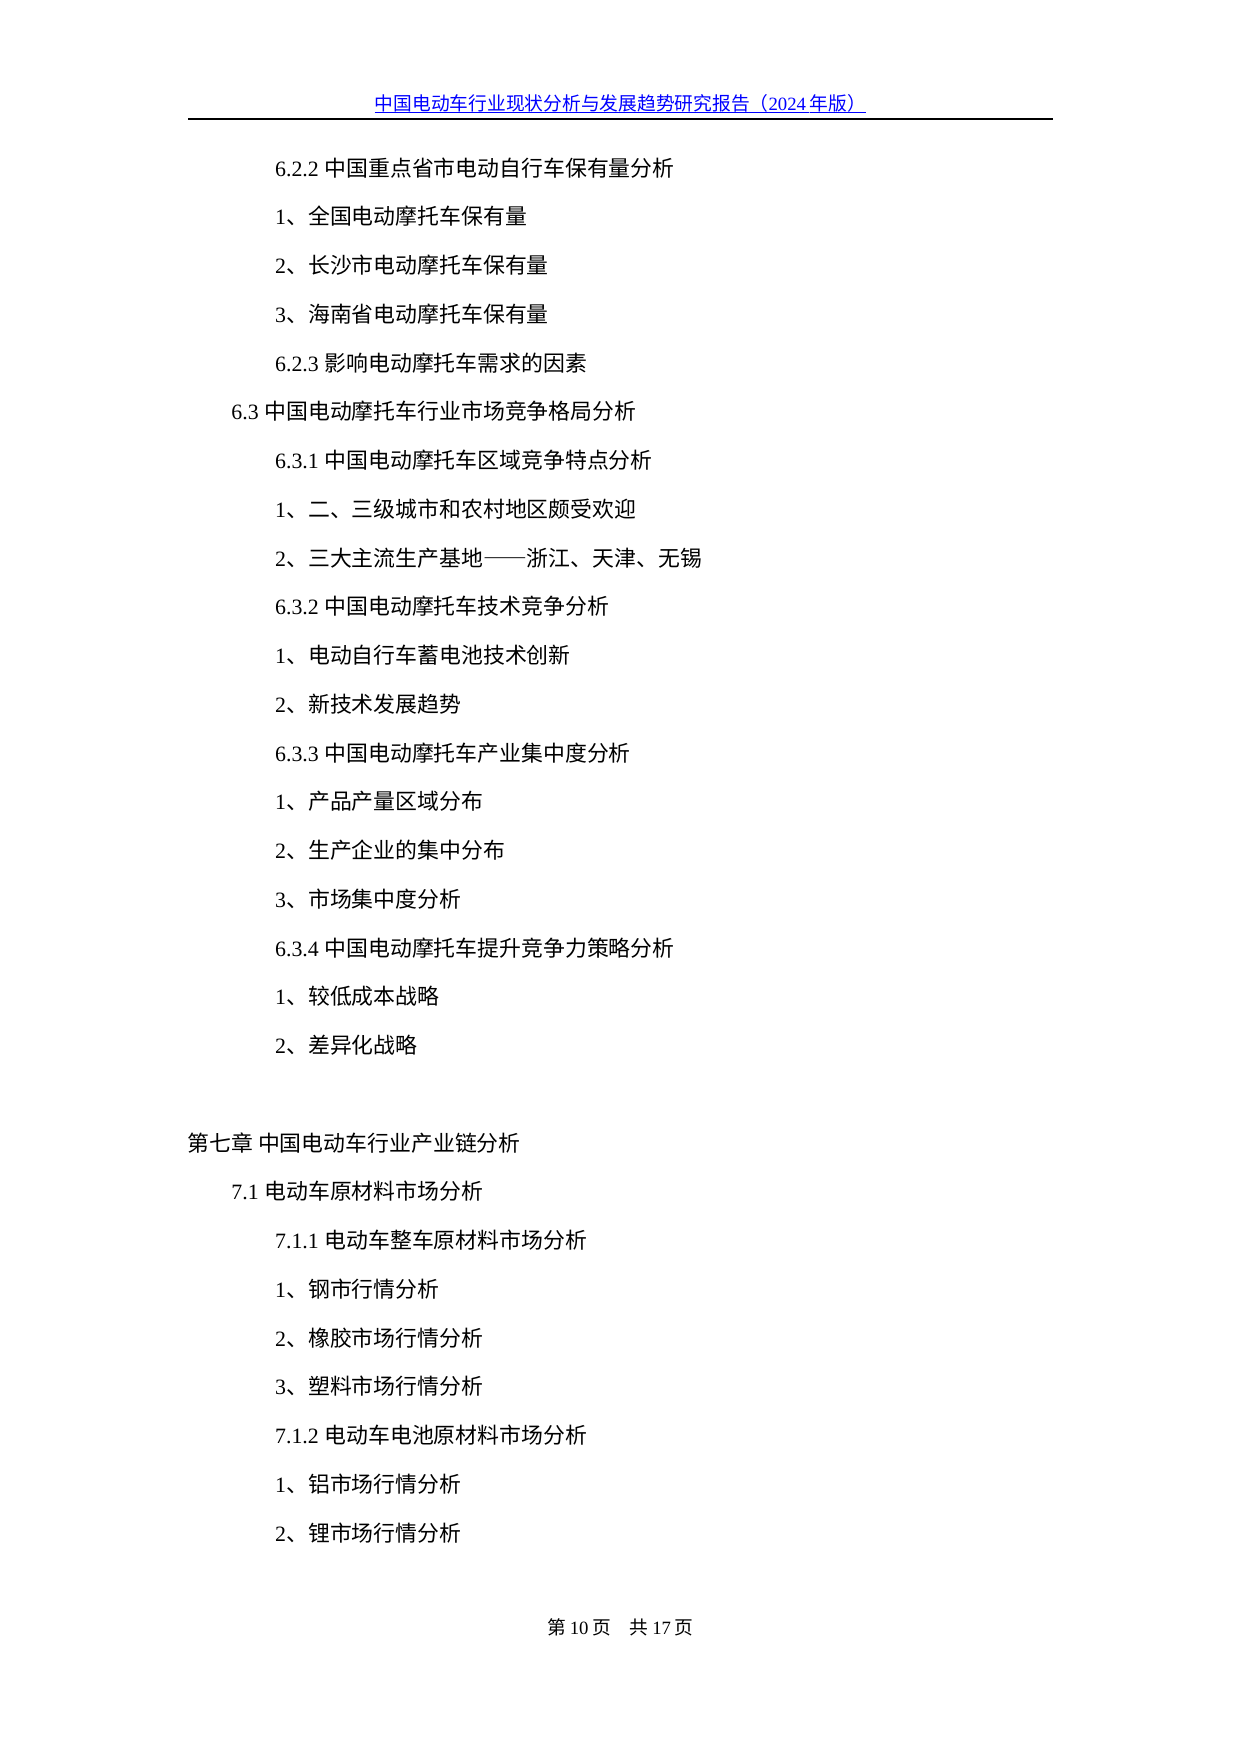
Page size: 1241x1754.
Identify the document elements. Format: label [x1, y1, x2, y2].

text [187, 150, 1053, 1548]
